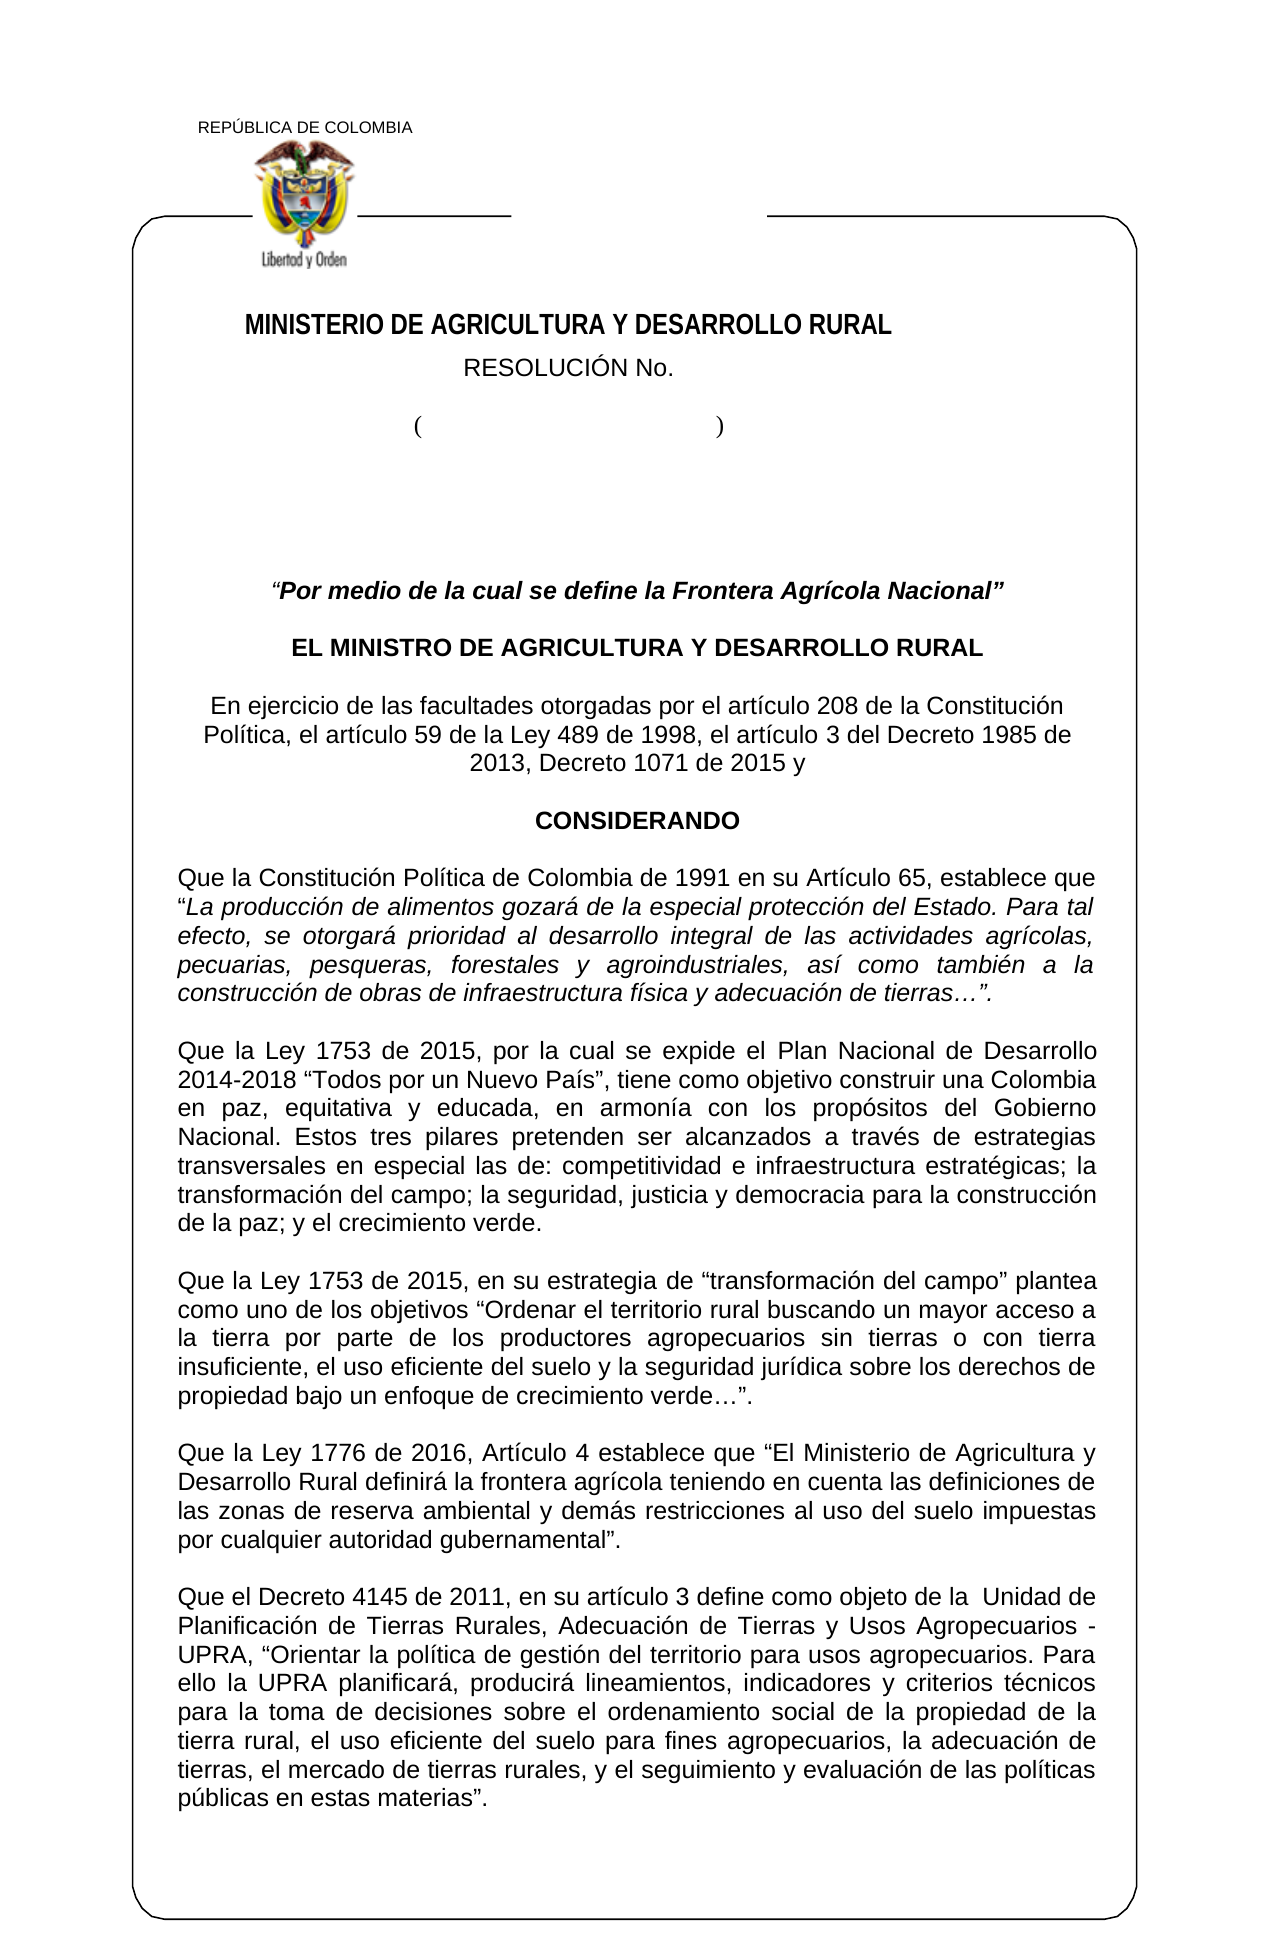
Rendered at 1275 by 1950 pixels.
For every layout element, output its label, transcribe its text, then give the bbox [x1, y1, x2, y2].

text Que la Ley 1753 de 2015, por la cual se expide el Plan Nacional de Desarrollo 2014-2018 “Todos por un Nuevo País”, tiene como objetivo construir una Colombia en paz, equitativa y educada, en armonía con los propósitos del Gobierno Nacional. Estos tres pilares pretenden ser alcanzados a través de estrategias transversales en especial las de: competitividad e infraestructura estratégicas; la transformación del campo; la seguridad, justicia y democracia para la construcción de la paz; y el crecimiento verde. [177, 1036, 1098, 1237]
picture [252, 137, 358, 269]
text Que la Constitución Política de Colombia de 1991 en su Artículo 65, establece que “La producción de alimentos gozará de la especial protección del Estado. Para tal efecto, se otorgará prioridad al desarrollo integral de las actividades agrícolas, pecuarias, pesqueras, forestales y agroindustriales, así como también a la construcción de obras de infraestructura física y adecuación de tierras…”. [177, 863, 1098, 1007]
text Que la Ley 1753 de 2015, en su estrategia de “transformación del campo” plantea como uno de los objetivos “Ordenar el territorio rural buscando un mayor acceso a la tierra por parte de los productores agropecuarios sin tierras o con tierra insuficiente, el uso eficiente del suelo y la seguridad jurídica sobre los derechos de propiedad bajo un enfoque de crecimiento verde…”. [177, 1266, 1098, 1409]
text En ejercicio de las facultades otorgadas por el artículo 208 de la Constitución Política, el artículo 59 de la Ley 489 de 1998, el artículo 3 del Decreto 1985 de 2013, Decreto 1071 de 2015 y [177, 691, 1098, 777]
text Que la Ley 1776 de 2016, Artículo 4 establece que “El Ministerio de Agricultura y Desarrollo Rural definirá la frontera agrícola teniendo en cuenta las definiciones de las zonas de reserva ambiental y demás restricciones al uso del suelo impuestas por cualquier autoridad gubernamental”. [177, 1438, 1098, 1553]
text Que el Decreto 4145 de 2011, en su artículo 3 define como objeto de la Unidad de Planificación de Tierras Rurales, Adecuación de Tierras y Usos Agropecuarios - UPRA, “Orientar la política de gestión del territorio para usos agropecuarios. Para ello la UPRA planificará, producirá lineamientos, indicadores y criterios técnicos para la toma de decisiones sobre el ordenamiento social de la propiedad de la tierra rural, el uso eficiente del suelo para fines agropecuarios, la adecuación de tierras, el mercado de tierras rurales, y el seguimiento y evaluación de las políticas públicas en estas materias”. [177, 1582, 1098, 1812]
text CONSIDERANDO [177, 806, 1098, 834]
text “Por medio de la cual se define la Frontera Agrícola Nacional” [177, 576, 1098, 604]
text EL MINISTRO DE AGRICULTURA Y DESARROLLO RURAL [177, 633, 1098, 662]
